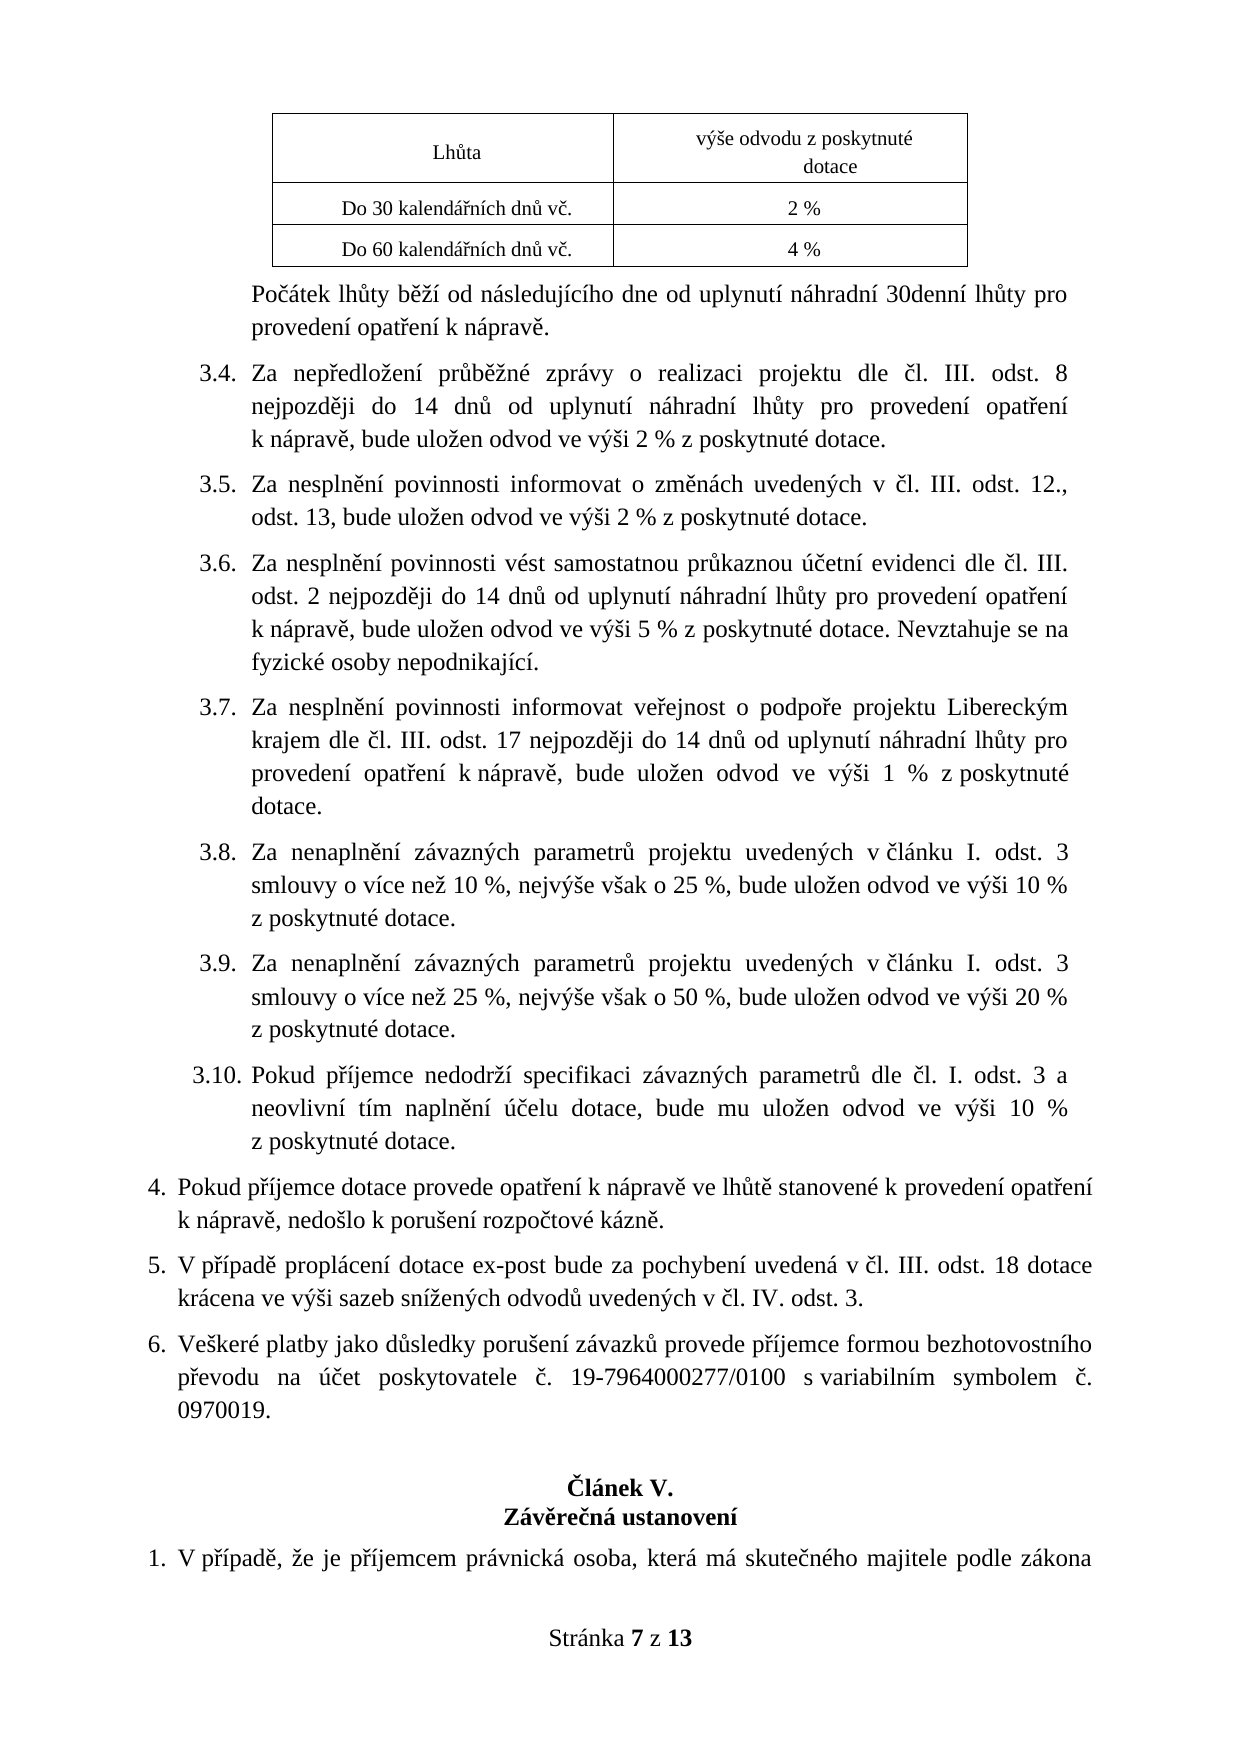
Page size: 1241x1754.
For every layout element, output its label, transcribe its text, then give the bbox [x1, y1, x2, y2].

list Pokud příjemce dotace provede opatření k nápravě ve lhůtě stanovené k provedení opatření k nápravě, nedošlo k porušení rozpočtové kázně. [148, 1172, 1093, 1233]
list Za nenaplnění závazných parametrů projektu uvedených v článku I. odst. 3 smlouvy o více než 25 %, nejvýše však o 50 %, bude uložen odvod ve výši 20 % z poskytnuté dotace. [199, 948, 1069, 1043]
list V případě proplácení dotace ex-post bude za pochybení uvedená v čl. III. odst. 18 dotace krácena ve výši sazeb snížených odvodů uvedených v čl. IV. odst. 3. [148, 1250, 1093, 1312]
list Za nesplnění povinnosti informovat veřejnost o podpoře projektu Libereckým krajem dle čl. III. odst. 17 nejpozději do 14 dnů od uplynutí náhradní lhůty pro provedení opatření k nápravě, bude uložen odvod ve výši 1 % z poskytnuté dotace. [199, 692, 1069, 820]
table_cell Do 60 kalendářních dnů vč. [273, 225, 613, 266]
list Pokud příjemce nedodrží specifikaci závazných parametrů dle čl. I. odst. 3 a neovlivní tím naplnění účelu dotace, bude mu uložen odvod ve výši 10 % z poskytnuté dotace. [192, 1060, 1069, 1155]
list Za nesplnění povinnosti informovat o změnách uvedených v čl. III. odst. 12., odst. 13, bude uložen odvod ve výši 2 % z poskytnuté dotace. [199, 469, 1069, 531]
table_cell 2 % [614, 183, 967, 224]
table_cell Do 30 kalendářních dnů vč. [273, 183, 613, 224]
text Počátek lhůty běží od následujícího dne od uplynutí náhradní 30denní lhůty pro provedení opatření k nápravě. [251, 279, 1069, 341]
table_header Lhůta [273, 114, 613, 182]
table_header výše odvodu z poskytnuté dotace [614, 114, 967, 182]
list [148, 1543, 1093, 1572]
list Za nesplnění povinnosti vést samostatnou průkaznou účetní evidenci dle čl. III. odst. 2 nejpozději do 14 dnů od uplynutí náhradní lhůty pro provedení opatření k nápravě, bude uložen odvod ve výši 5 % z poskytnuté dotace. Nevztahuje se na fyzické osoby nepodnikající. [199, 548, 1069, 676]
table_cell 4 % [614, 225, 967, 266]
text Závěrečná ustanovení [148, 1502, 1093, 1531]
list Za nepředložení průběžné zprávy o realizaci projektu dle čl. III. odst. 8 nejpozději do 14 dnů od uplynutí náhradní lhůty pro provedení opatření k nápravě, bude uložen odvod ve výši 2 % z poskytnuté dotace. [199, 358, 1069, 452]
list Veškeré platby jako důsledky porušení závazků provede příjemce formou bezhotovostního převodu na účet poskytovatele č. 19-7964000277/0100 s variabilním symbolem č. 0970019. [148, 1329, 1093, 1423]
list Za nenaplnění závazných parametrů projektu uvedených v článku I. odst. 3 smlouvy o více než 10 %, nejvýše však o 25 %, bude uložen odvod ve výši 10 % z poskytnuté dotace. [199, 837, 1069, 932]
text Článek V. [148, 1473, 1093, 1502]
